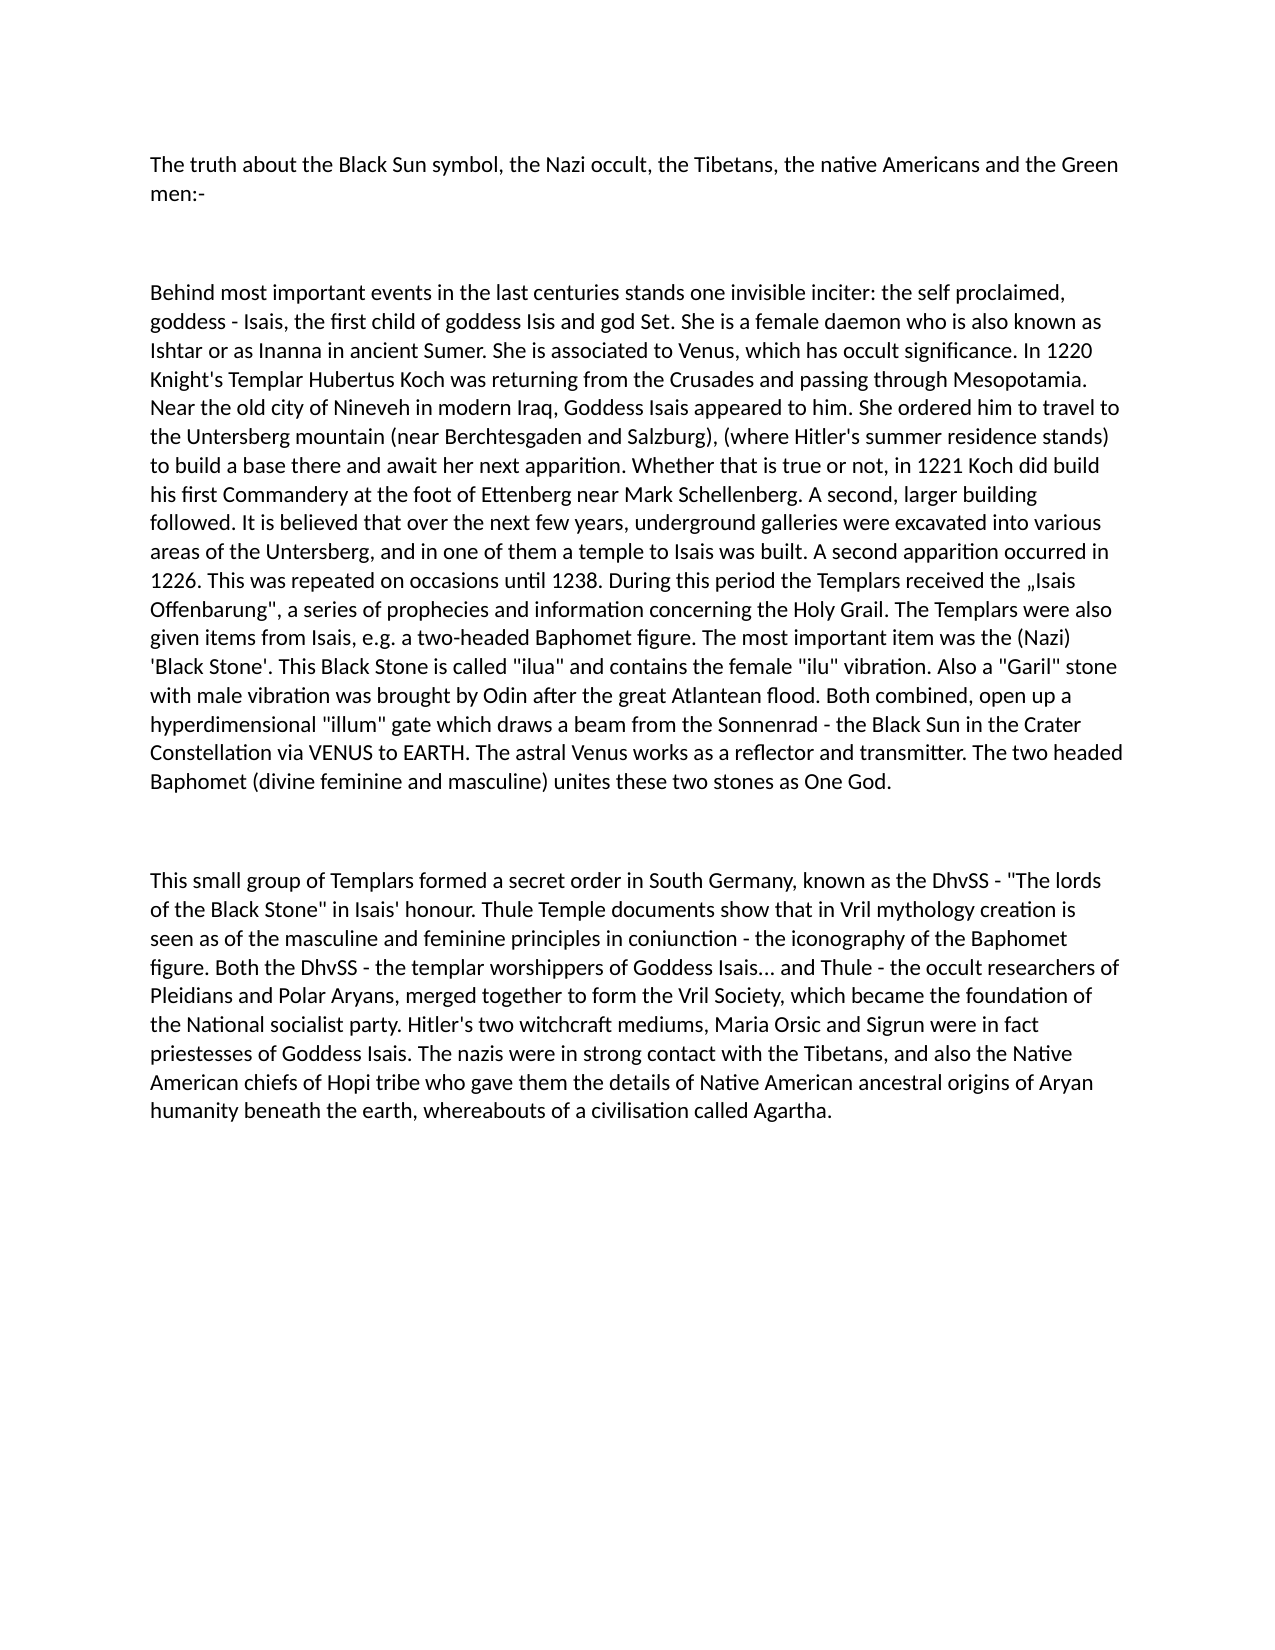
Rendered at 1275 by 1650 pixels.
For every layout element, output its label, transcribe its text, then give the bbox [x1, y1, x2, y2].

text The truth about the Black Sun symbol, the Nazi occult, the Tibetans, the native Americans and the Green men:- [150, 150, 1125, 207]
text Behind most important events in the last centuries stands one invisible inciter: the self proclaimed, goddess - Isais, the first child of goddess Isis and god Set. She is a female daemon who is also known as Ishtar or as Inanna in ancient Sumer. She is associated to Venus, which has occult significance. In 1220 Knight's Templar Hubertus Koch was returning from the Crusades and passing through Mesopotamia. Near the old city of Nineveh in modern Iraq, Goddess Isais appeared to him. She ordered him to travel to the Untersberg mountain (near Berchtesgaden and Salzburg), (where Hitler's summer residence stands) to build a base there and await her next apparition. Whether that is true or not, in 1221 Koch did build his first Commandery at the foot of Ettenberg near Mark Schellenberg. A second, larger building followed. It is believed that over the next few years, underground galleries were excavated into various areas of the Untersberg, and in one of them a temple to Isais was built. A second apparition occurred in 1226. This was repeated on occasions until 1238. During this period the Templars received the „Isais Offenbarung", a series of prophecies and information concerning the Holy Grail. The Templars were also given items from Isais, e.g. a two-headed Baphomet figure. The most important item was the (Nazi) 'Black Stone'. This Black Stone is called "ilua" and contains the female "ilu" vibration. Also a "Garil" stone with male vibration was brought by Odin after the great Atlantean flood. Both combined, open up a hyperdimensional "illum" gate which draws a beam from the Sonnenrad - the Black Sun in the Crater Constellation via VENUS to EARTH. The astral Venus works as a reflector and transmitter. The two headed Baphomet (divine feminine and masculine) unites these two stones as One God. [150, 278, 1125, 795]
text This small group of Templars formed a secret order in South Germany, known as the DhvSS - "The lords of the Black Stone" in Isais' honour. Thule Temple documents show that in Vril mythology creation is seen as of the masculine and feminine principles in coniunction - the iconography of the Baphomet figure. Both the DhvSS - the templar worshippers of Goddess Isais... and Thule - the occult researchers of Pleidians and Polar Aryans, merged together to form the Vril Society, which became the foundation of the National socialist party. Hitler's two witchcraft mediums, Maria Orsic and Sigrun were in fact priestesses of Goddess Isais. The nazis were in strong contact with the Tibetans, and also the Native American chiefs of Hopi tribe who gave them the details of Native American ancestral origins of Aryan humanity beneath the earth, whereabouts of a civilisation called Agartha. [150, 866, 1125, 1124]
